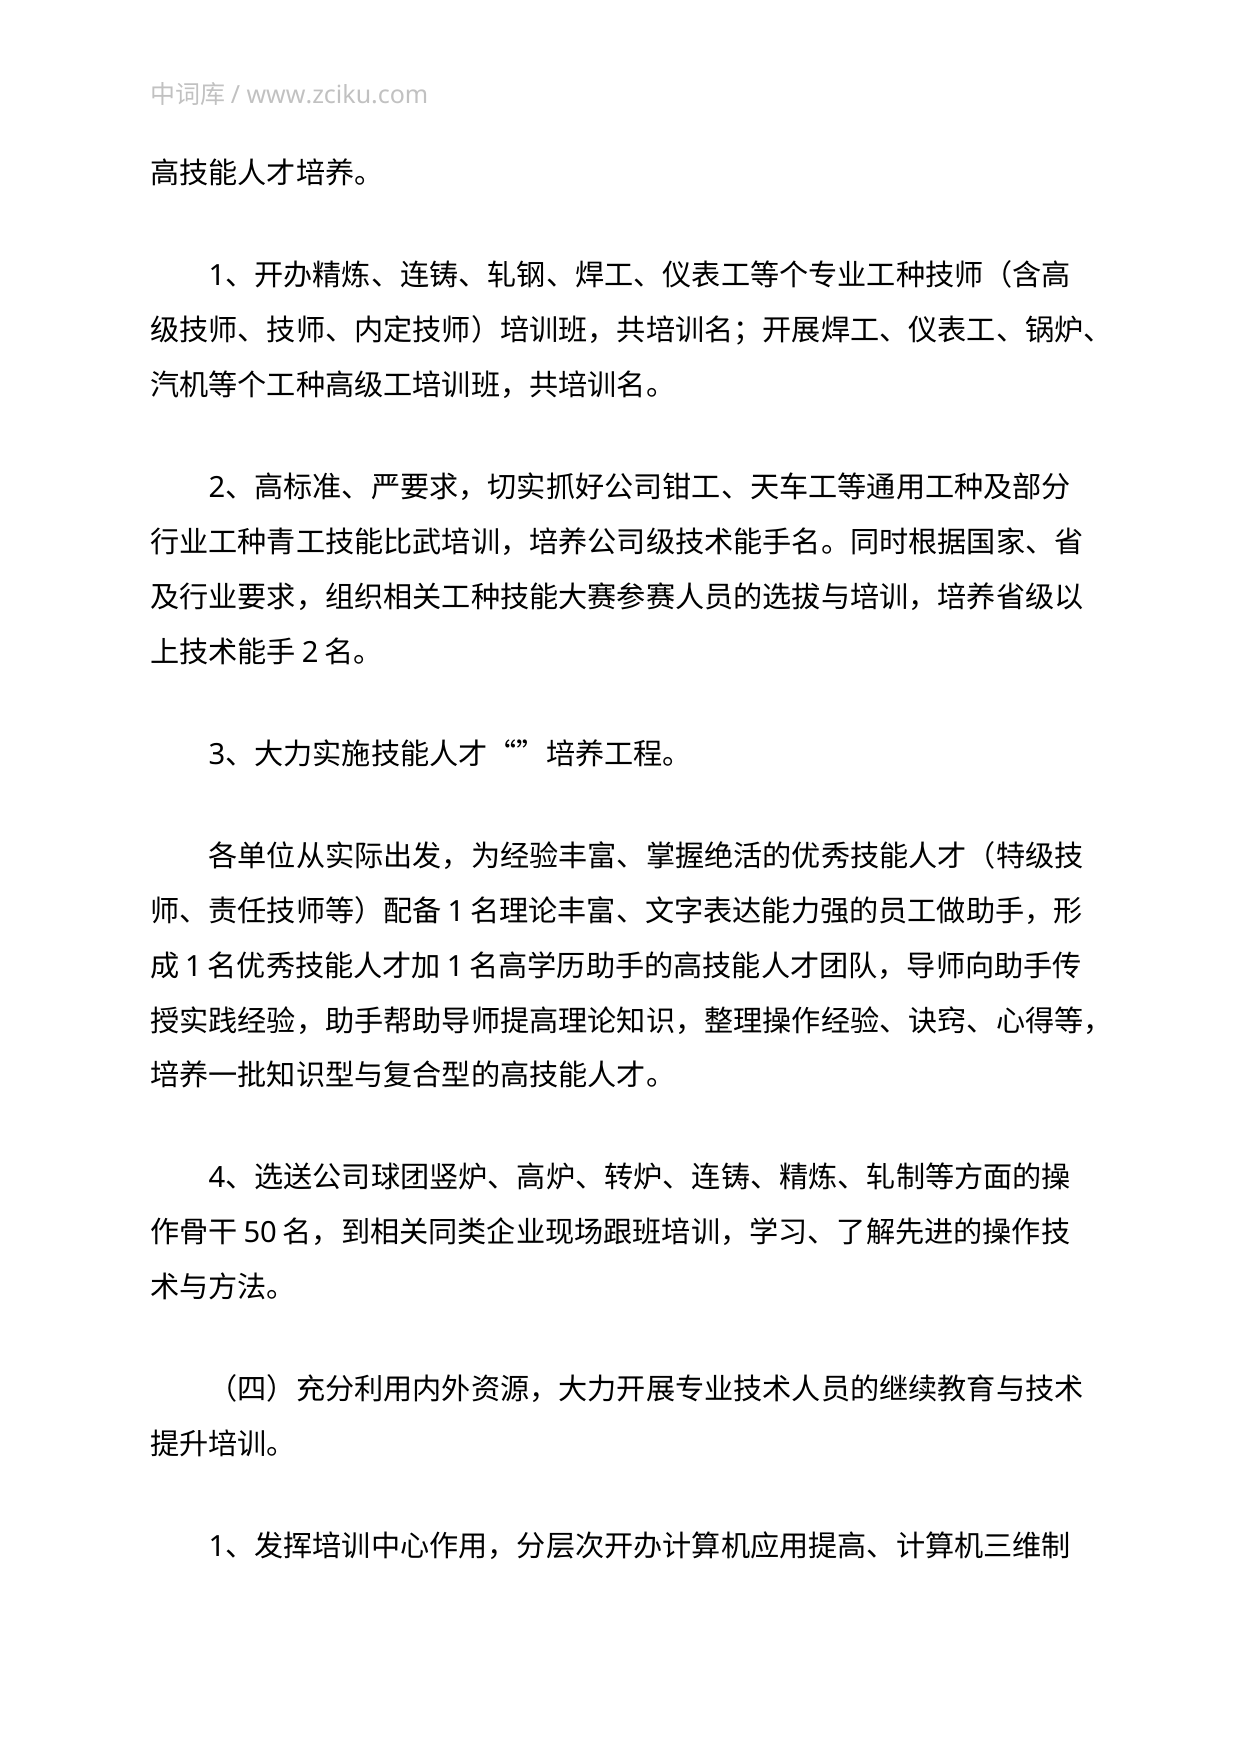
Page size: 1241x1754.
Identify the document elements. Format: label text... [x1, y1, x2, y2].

text 2、高标准、严要求，切实抓好公司钳工、天车工等通用工种及部分行业工种青工技能比武培训，培养公司级技术能手名。同时根据国家、省及行业要求，组织相关工种技能大赛参赛人员的选拔与培训，培养省级以上技术能手2名。 [150, 463, 1090, 671]
text 1、开办精炼、连铸、轧钢、焊工、仪表工等个专业工种技师（含高级技师、技师、内定技师）培训班，共培训名；开展焊工、仪表工、锅炉、汽机等个工种高级工培训班，共培训名。 [150, 252, 1090, 404]
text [150, 1522, 1090, 1564]
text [150, 150, 1090, 192]
text （四）充分利用内外资源，大力开展专业技术人员的继续教育与技术提升培训。 [150, 1366, 1090, 1463]
text 各单位从实际出发，为经验丰富、掌握绝活的优秀技能人才（特级技师、责任技师等）配备1名理论丰富、文字表达能力强的员工做助手，形成1名优秀技能人才加1名高学历助手的高技能人才团队，导师向助手传授实践经验，助手帮助导师提高理论知识，整理操作经验、诀窍、心得等，培养一批知识型与复合型的高技能人才。 [150, 832, 1090, 1094]
text 3、大力实施技能人才“”培养工程。 [150, 730, 1090, 773]
text 4、选送公司球团竖炉、高炉、转炉、连铸、精炼、轧制等方面的操作骨干50名，到相关同类企业现场跟班培训，学习、了解先进的操作技术与方法。 [150, 1154, 1090, 1306]
